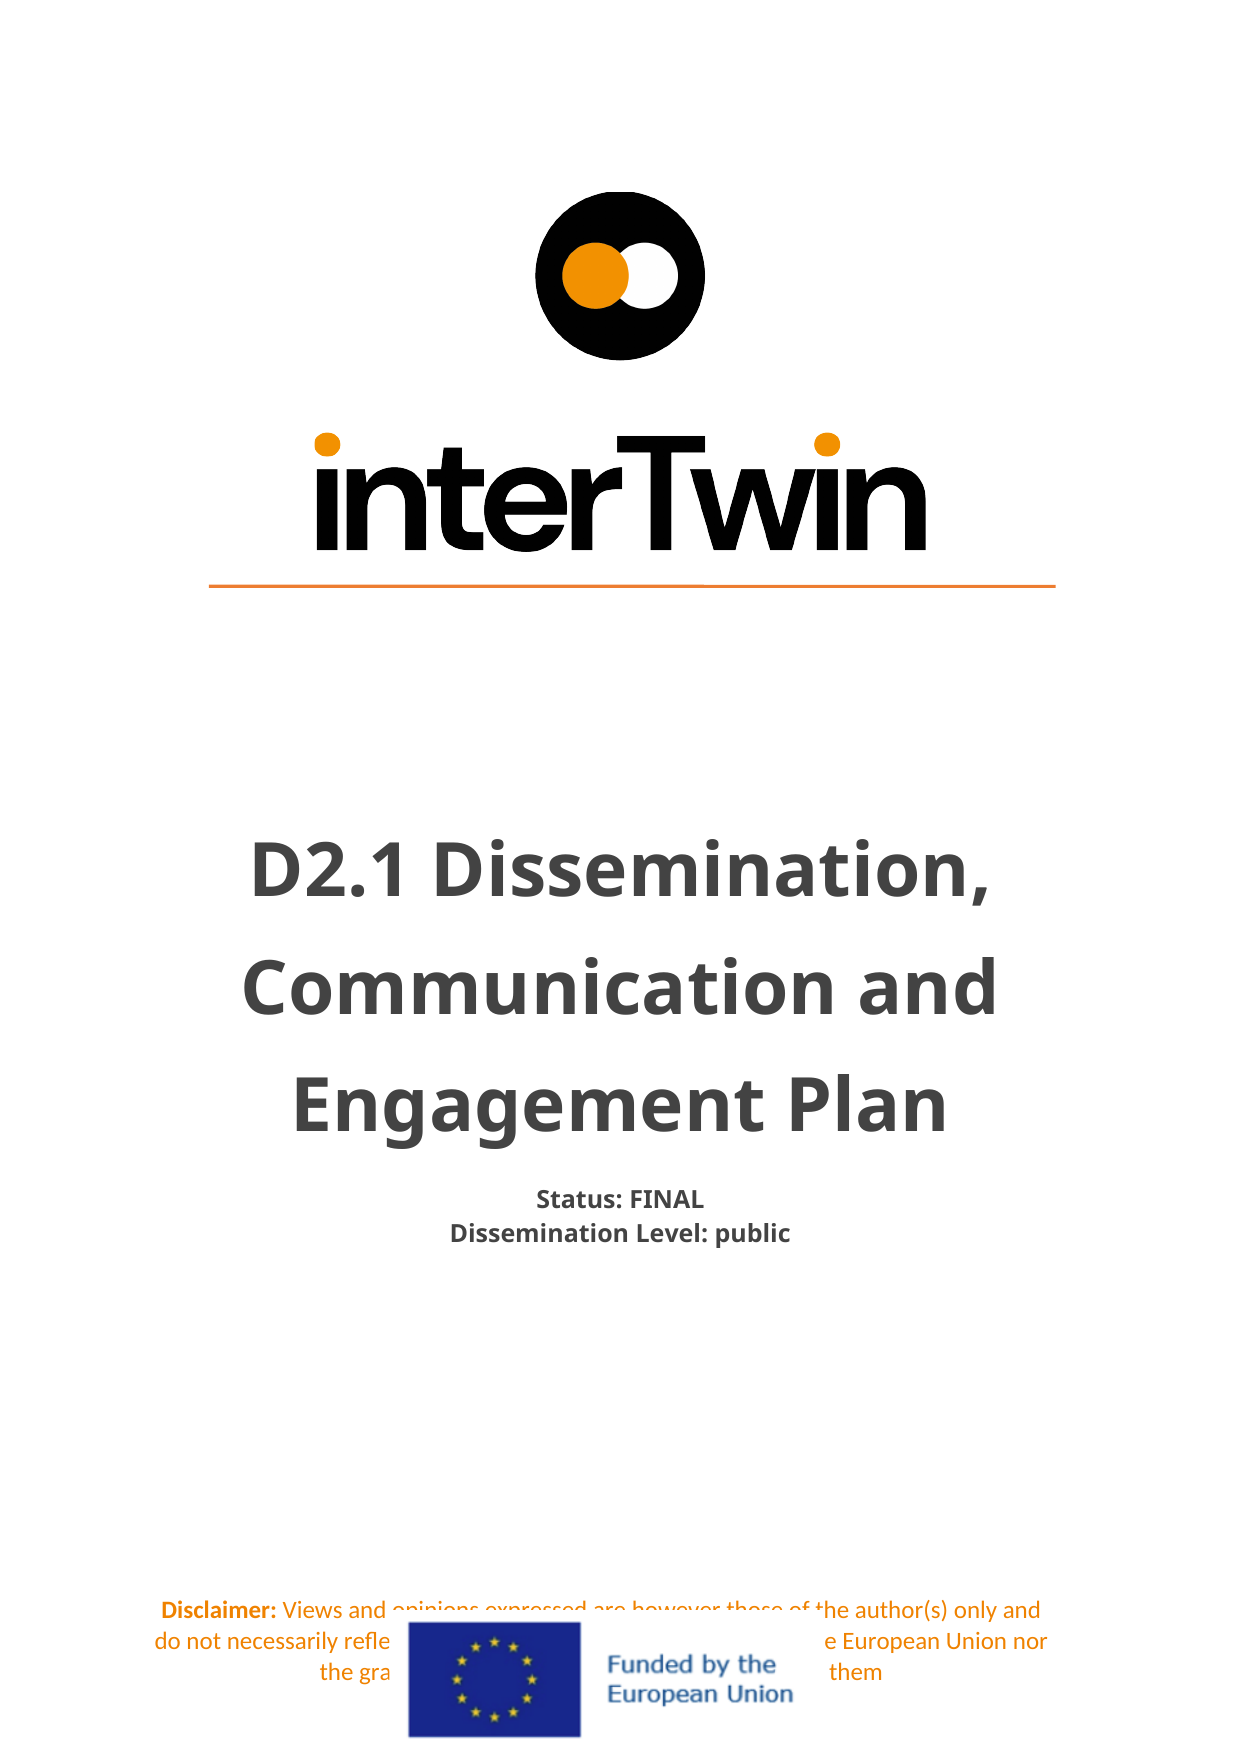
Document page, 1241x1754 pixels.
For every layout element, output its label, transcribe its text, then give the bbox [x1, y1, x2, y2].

text Status: FINAL [150, 1182, 1090, 1216]
picture [389, 1610, 824, 1754]
picture [314, 192, 926, 552]
text Dissemination Level: public [150, 1216, 1090, 1250]
text D2.1 Dissemination, Communication and Engagement Plan [150, 817, 1090, 1154]
